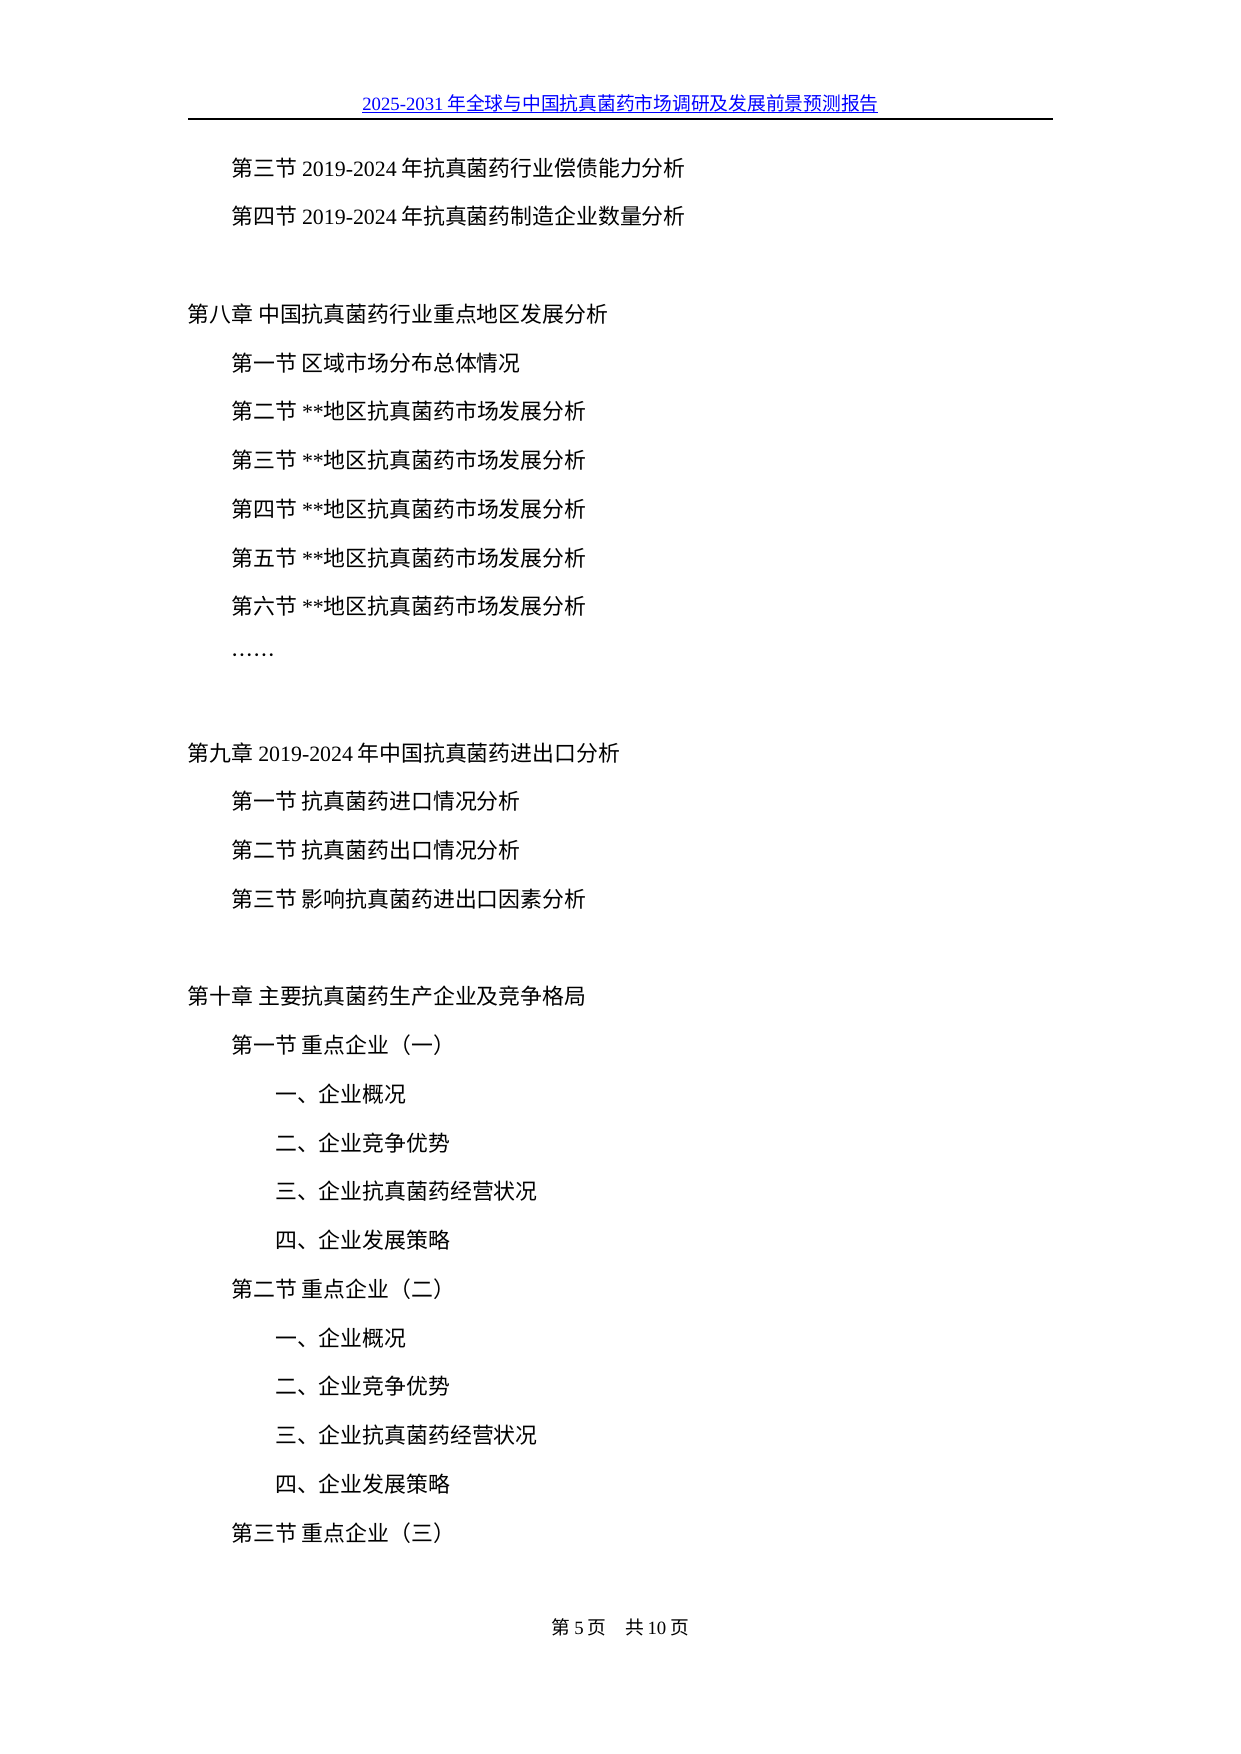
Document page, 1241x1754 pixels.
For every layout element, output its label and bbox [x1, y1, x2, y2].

text [187, 150, 1053, 1548]
